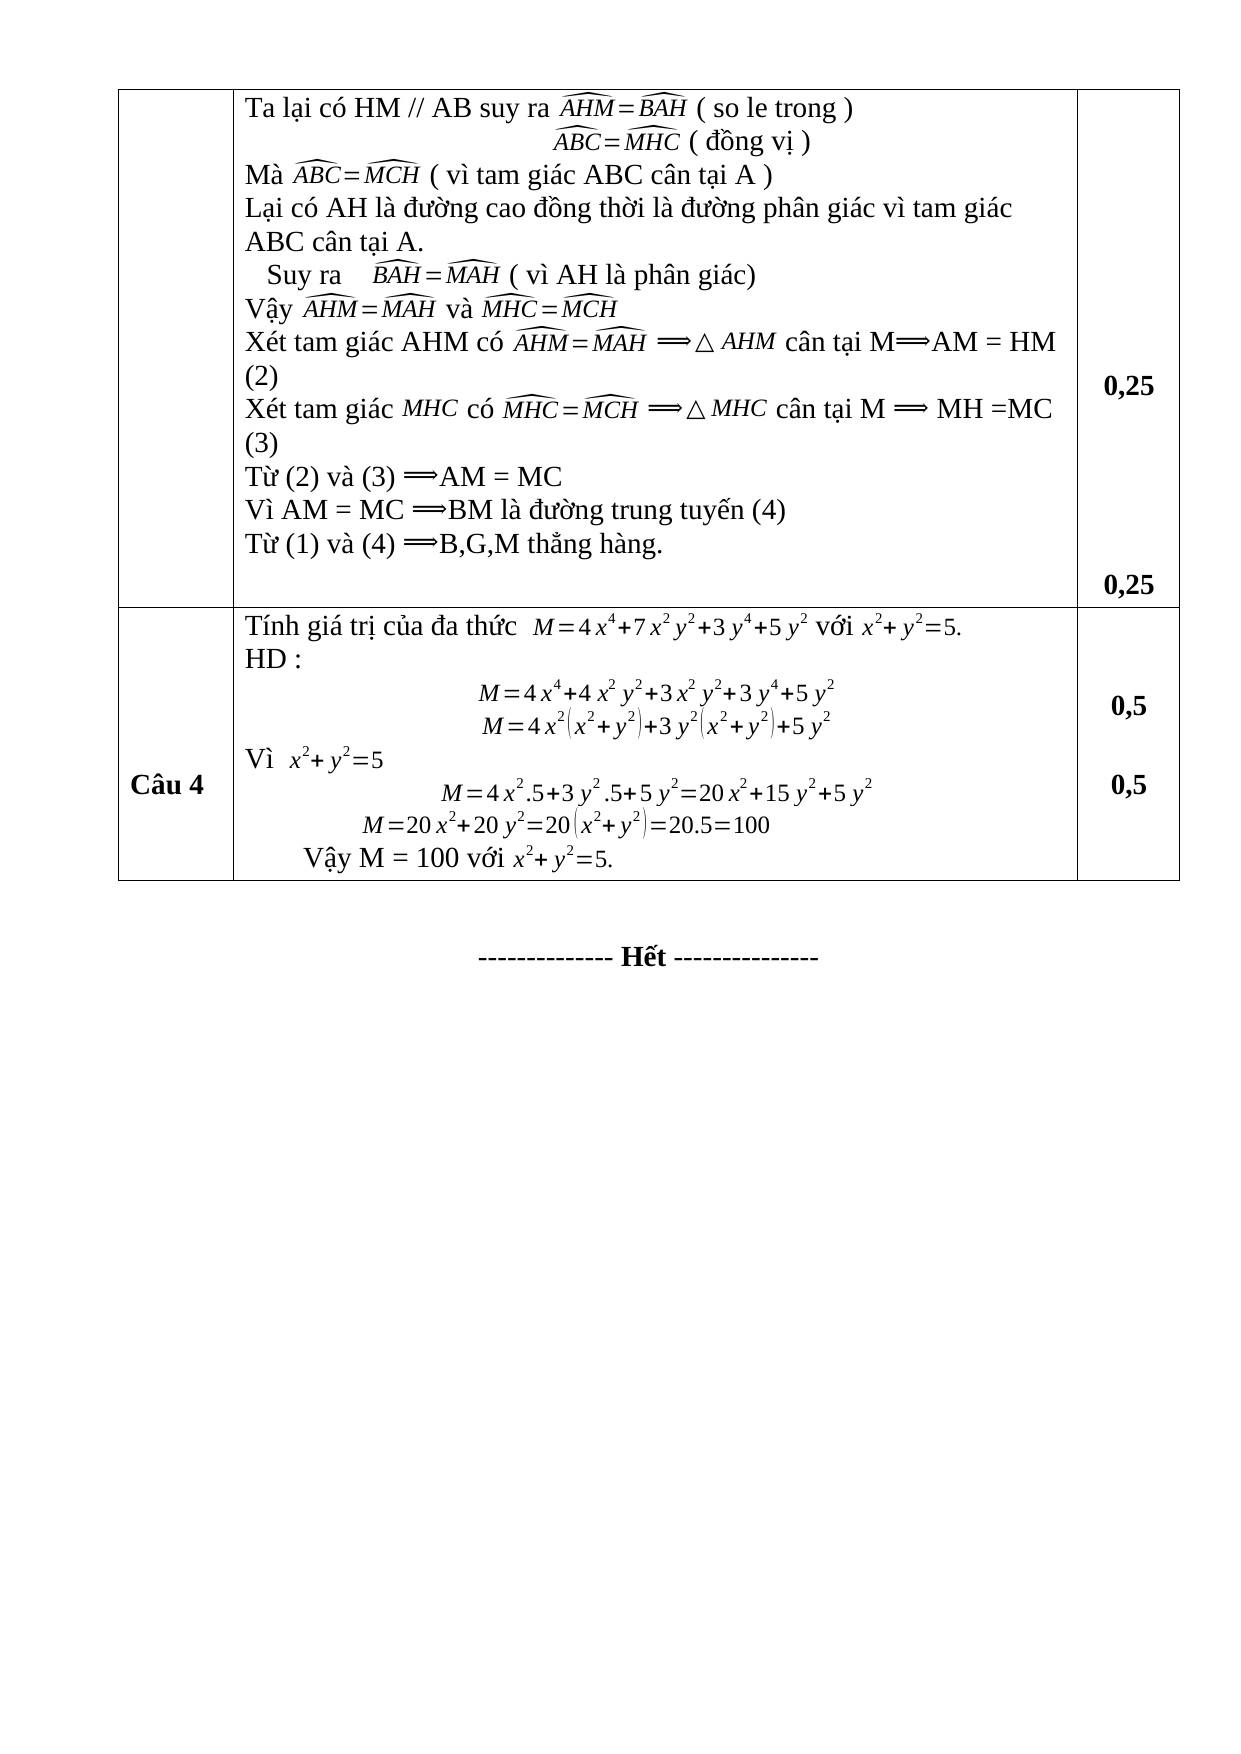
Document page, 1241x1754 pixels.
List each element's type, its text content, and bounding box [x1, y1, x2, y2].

table_cell 0,5 0,5 [1078, 608, 1179, 880]
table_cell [234, 90, 1077, 607]
table_cell Câu 4 [119, 608, 233, 880]
table_cell Tính giá trị của đa thức với HD : Vì Vậy M = 100 với [234, 608, 1077, 880]
table_cell 0,25 0,25 0,25 [1078, 90, 1179, 607]
text -------------- Hết --------------- [118, 939, 1181, 973]
